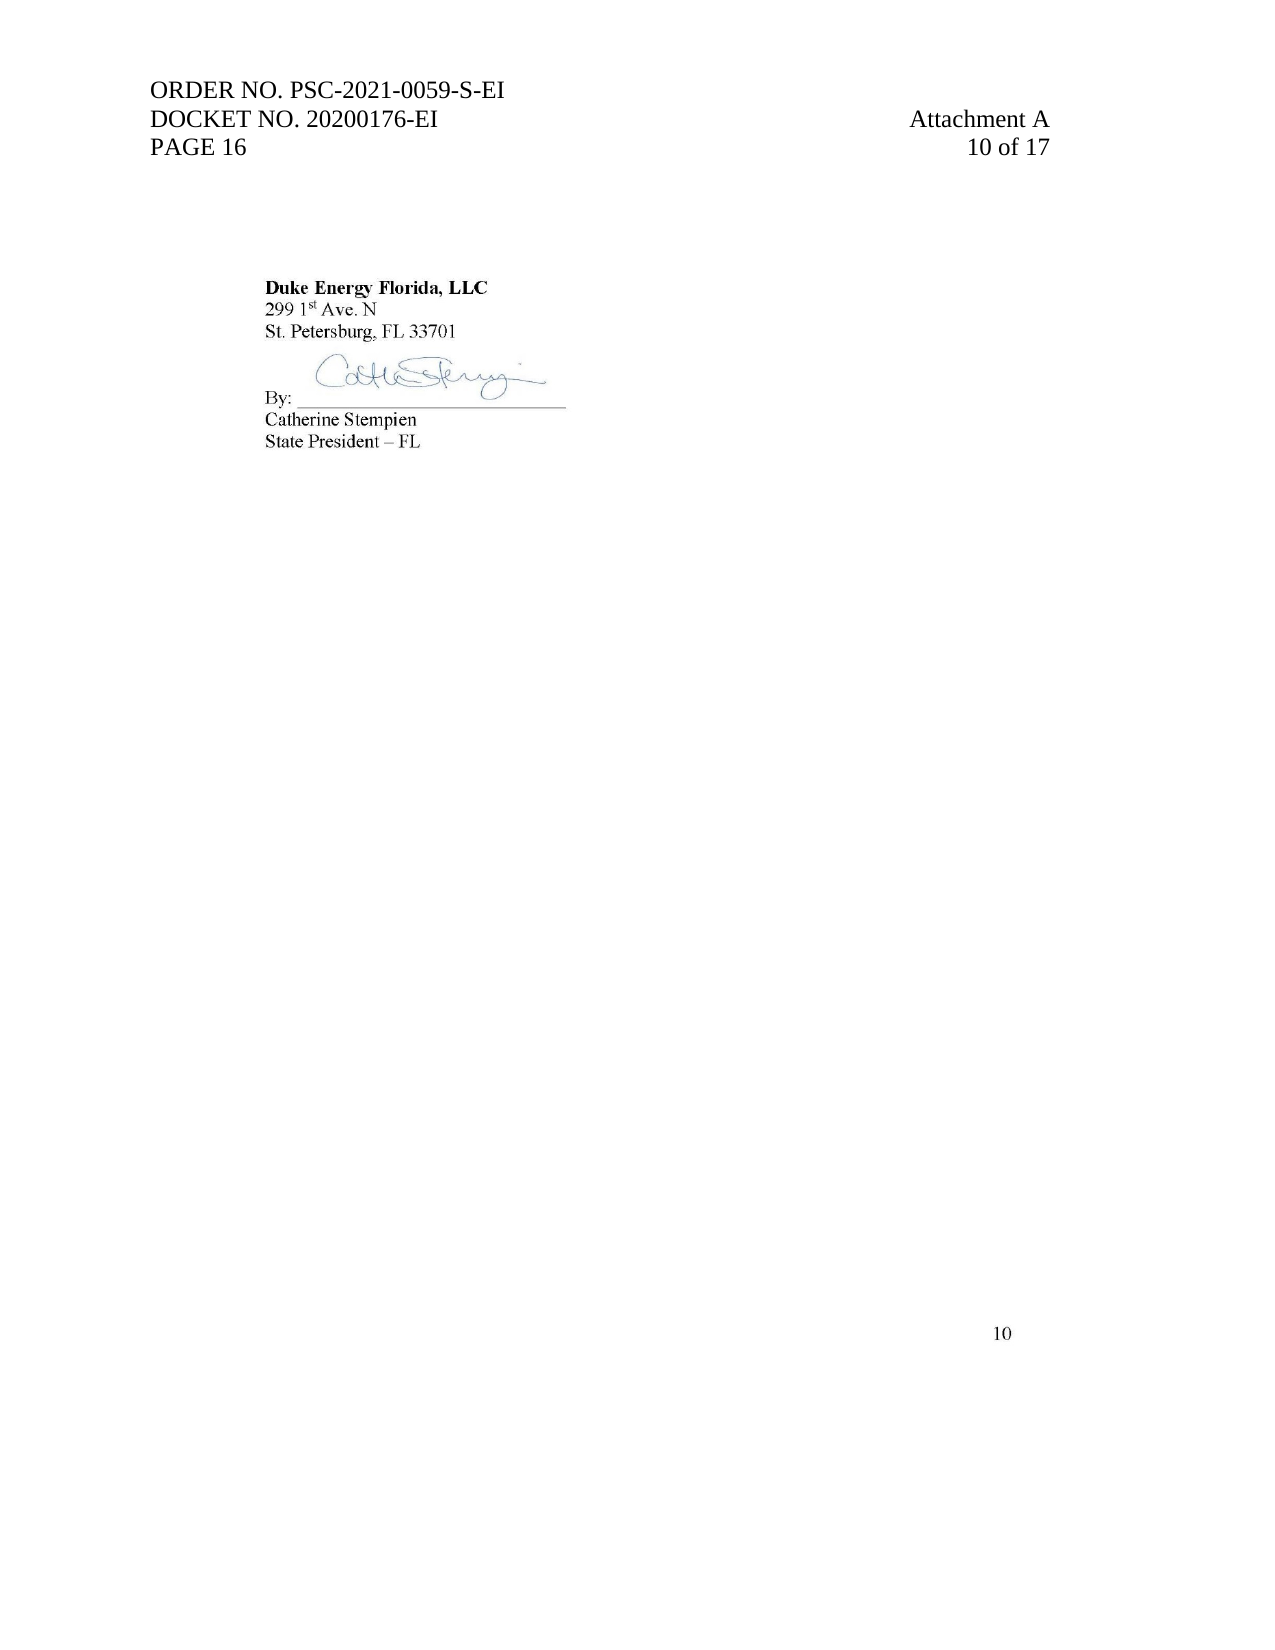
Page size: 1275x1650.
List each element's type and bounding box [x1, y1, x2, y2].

picture [150, 161, 1125, 1423]
